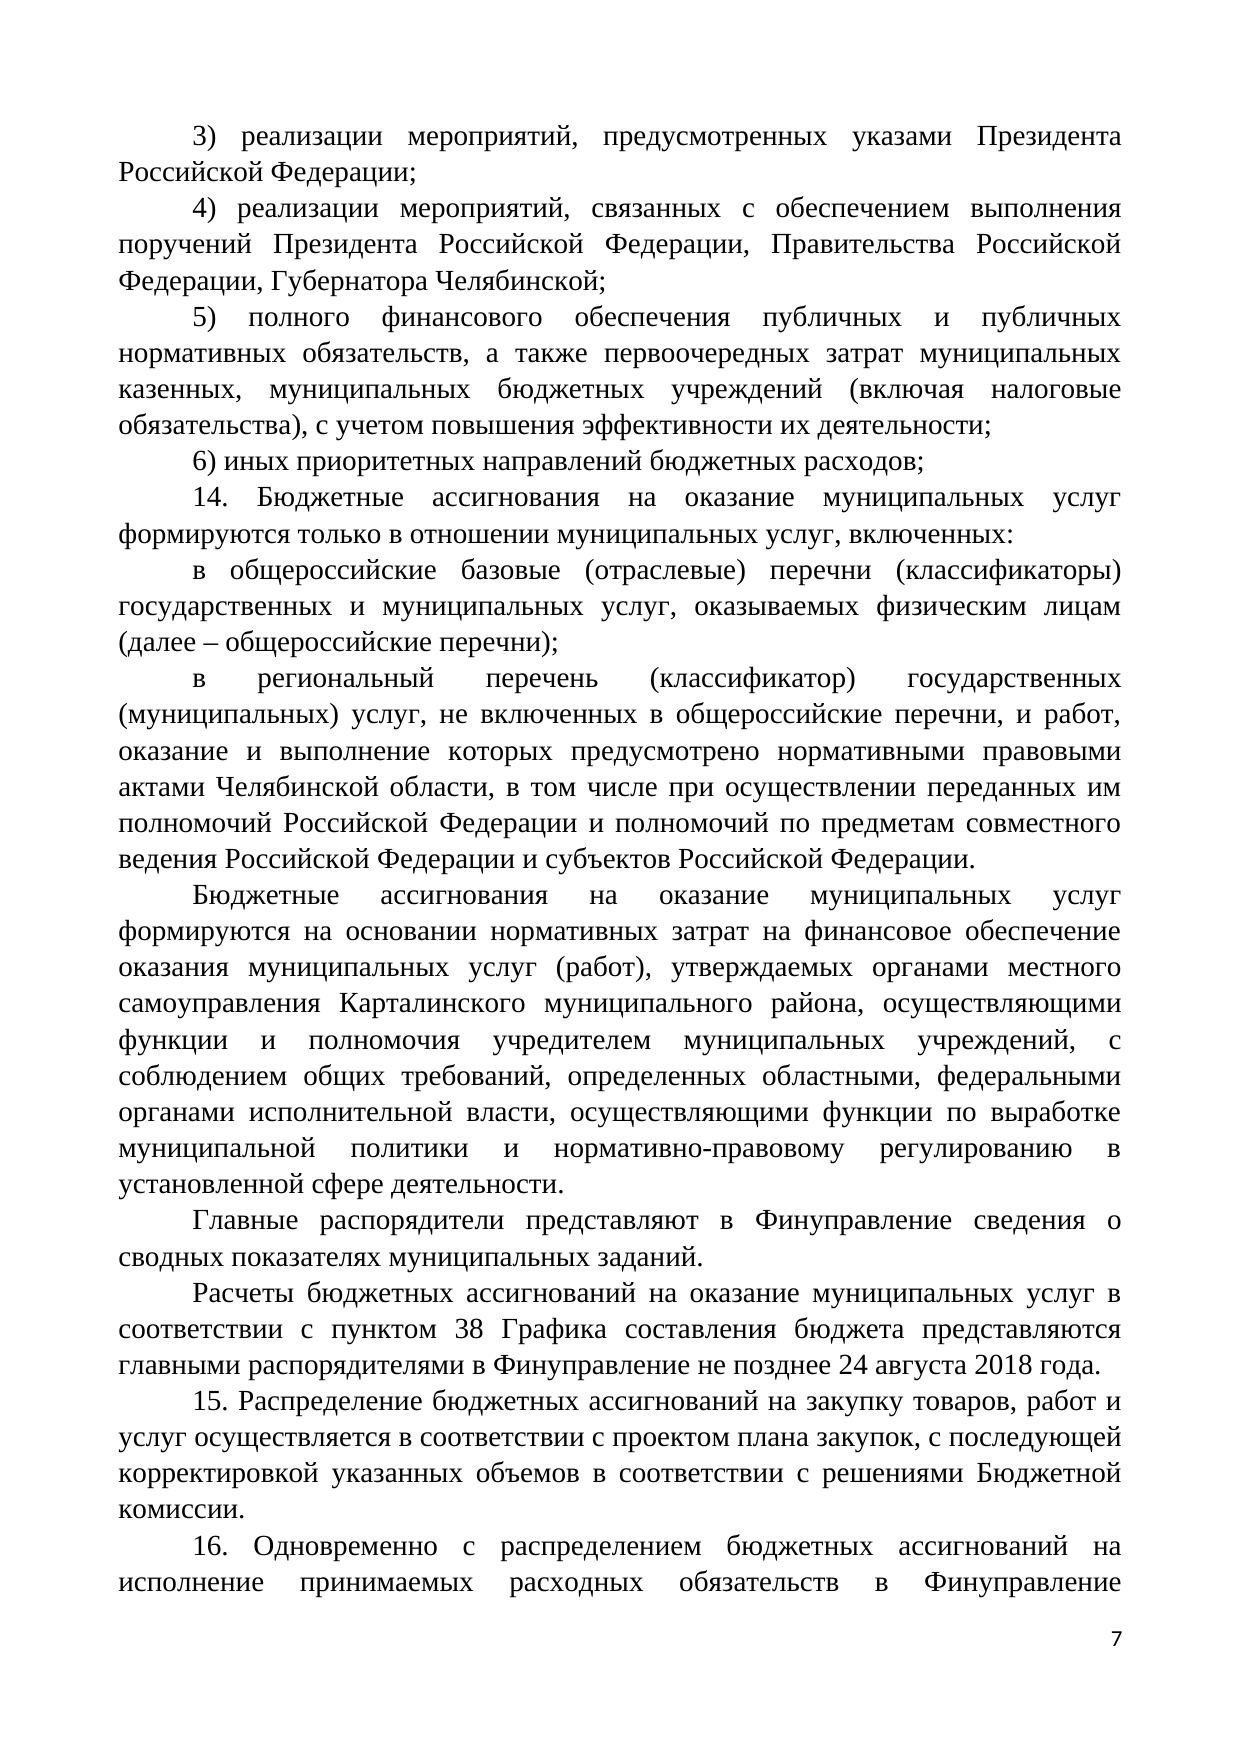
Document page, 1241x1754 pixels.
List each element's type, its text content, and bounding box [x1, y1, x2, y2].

text Бюджетные ассигнования на оказание муниципальных услуг формируются на основании нормативных затрат на финансовое обеспечение оказания муниципальных услуг (работ), утверждаемых органами местного самоуправления Карталинского муниципального района, осуществляющими функции и полномочия учредителем муниципальных учреждений, с соблюдением общих требований, определенных областными, федеральными органами исполнительной власти, осуществляющими функции по выработке муниципальной политики и нормативно-правовому регулированию в установленной сфере деятельности. [118, 877, 1122, 1200]
text Расчеты бюджетных ассигнований на оказание муниципальных услуг в соответствии с пунктом 38 Графика составления бюджета представляются главными распорядителями в Финуправление не позднее 24 августа 2018 года. [118, 1275, 1122, 1381]
text 4) реализации мероприятий, связанных с обеспечением выполнения поручений Президента Российской Федерации, Правительства Российской Федерации, Губернатора Челябинской; [118, 190, 1122, 296]
text 15. Распределение бюджетных ассигнований на закупку товаров, работ и услуг осуществляется в соответствии с проектом плана закупок, с последующей корректировкой указанных объемов в соответствии с решениями Бюджетной комиссии. [118, 1383, 1122, 1525]
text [118, 1528, 1122, 1597]
text в общероссийские базовые (отраслевые) перечни (классификаторы) государственных и муниципальных услуг, оказываемых физическим лицам (далее – общероссийские перечни); [118, 552, 1122, 658]
text 6) иных приоритетных направлений бюджетных расходов; [118, 443, 1122, 477]
text 14. Бюджетные ассигнования на оказание муниципальных услуг формируются только в отношении муниципальных услуг, включенных: [118, 479, 1122, 549]
text в региональный перечень (классификатор) государственных (муниципальных) услуг, не включенных в общероссийские перечни, и работ, оказание и выполнение которых предусмотрено нормативными правовыми актами Челябинской области, в том числе при осуществлении переданных им полномочий Российской Федерации и полномочий по предметам совместного ведения Российской Федерации и субъектов Российской Федерации. [118, 660, 1122, 874]
text Главные распорядители представляют в Финуправление сведения о сводных показателях муниципальных заданий. [118, 1202, 1122, 1272]
text 3) реализации мероприятий, предусмотренных указами Президента Российской Федерации; [118, 118, 1122, 188]
text 5) полного финансового обеспечения публичных и публичных нормативных обязательств, а также первоочередных затрат муниципальных казенных, муниципальных бюджетных учреждений (включая налоговые обязательства), с учетом повышения эффективности их деятельности; [118, 299, 1122, 441]
